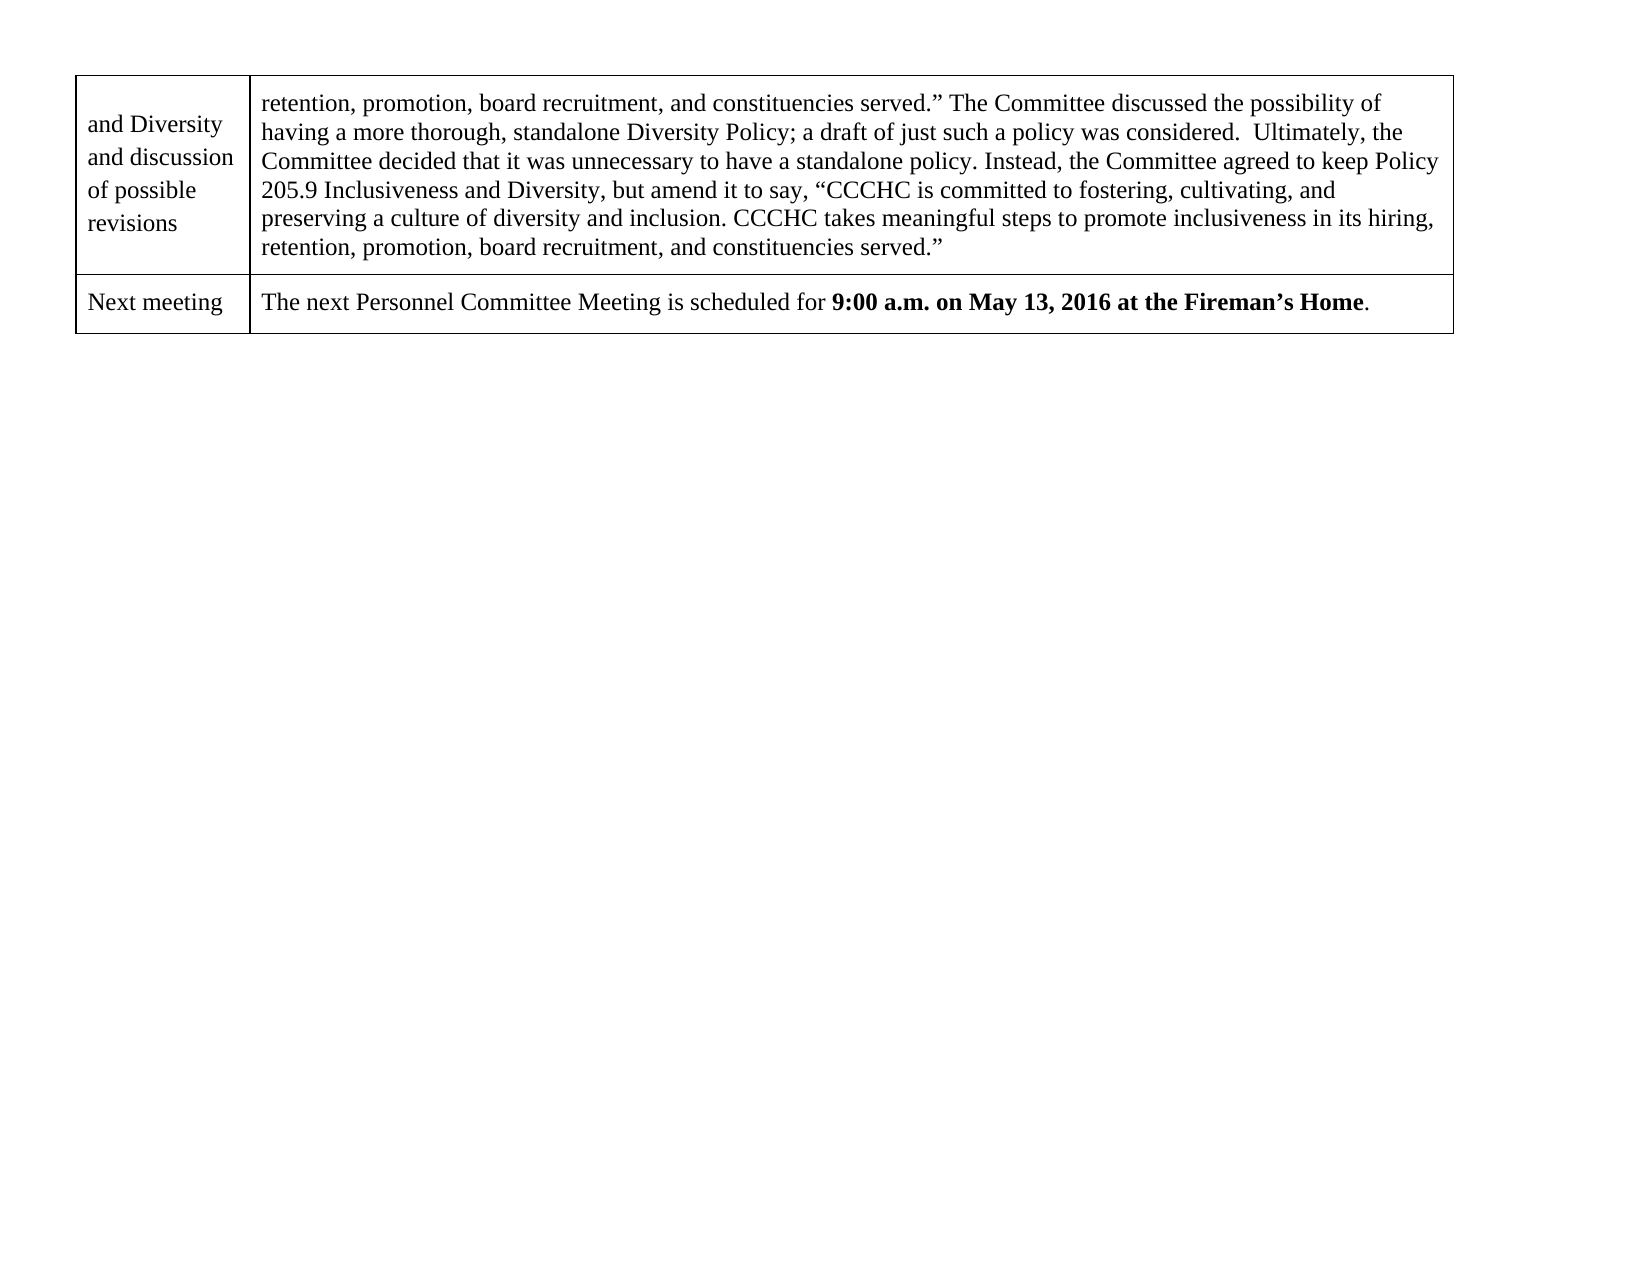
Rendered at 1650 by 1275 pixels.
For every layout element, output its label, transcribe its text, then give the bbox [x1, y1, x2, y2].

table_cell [77, 76, 249, 273]
table_cell Next meeting [77, 275, 249, 333]
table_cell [251, 76, 1453, 273]
table_cell The next Personnel Committee Meeting is scheduled for 9:00 a.m. on May 13, 2016 at the Fireman’s Home. [251, 275, 1453, 333]
